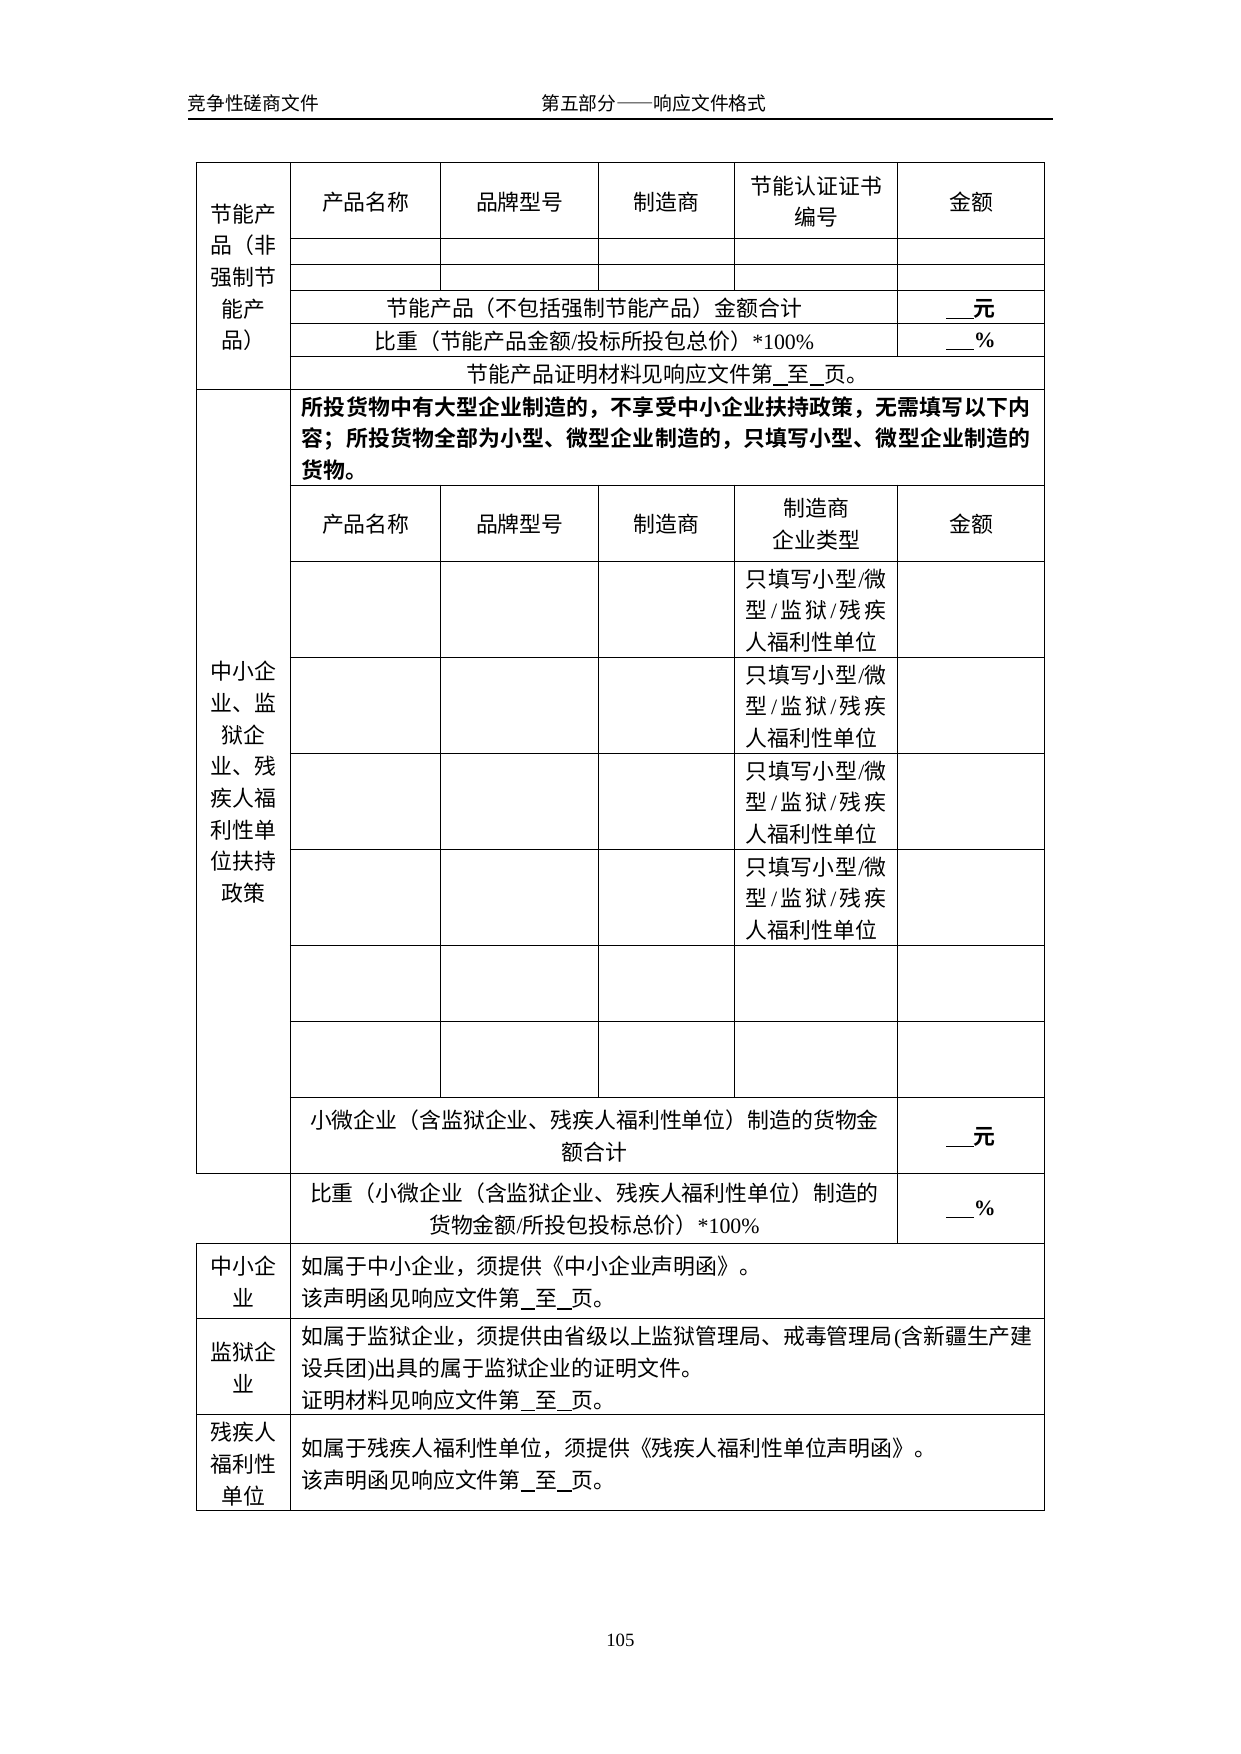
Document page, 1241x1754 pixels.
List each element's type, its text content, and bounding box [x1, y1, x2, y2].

table_cell [291, 1022, 440, 1097]
table_cell 金额 [898, 163, 1044, 238]
table_cell [898, 1022, 1044, 1097]
table_cell 制造商 [599, 163, 734, 238]
table_cell 只填写小型/微型/监狱/残疾人福利性单位 [735, 754, 897, 849]
table_cell 品牌型号 [441, 486, 598, 561]
table_cell 只填写小型/微型/监狱/残疾人福利性单位 [735, 658, 897, 753]
table_cell [898, 850, 1044, 945]
table_cell 品牌型号 [441, 163, 598, 238]
table_cell % [898, 1174, 1044, 1242]
table_cell [898, 562, 1044, 657]
table_cell 金额 [898, 486, 1044, 561]
table_cell [441, 239, 598, 264]
table_cell 所投货物中有大型企业制造的，不享受中小企业扶持政策，无需填写以下内容；所投货物全部为小型、微型企业制造的，只填写小型、微型企业制造的货物。 [291, 390, 1044, 484]
table_cell 节能产品（非强制节能产品） [197, 163, 290, 388]
table_cell [291, 239, 440, 264]
table_cell [898, 946, 1044, 1021]
table_cell [898, 239, 1044, 264]
table_cell [291, 850, 440, 945]
table_cell [441, 946, 598, 1021]
table_cell [898, 754, 1044, 849]
table_cell 中小企业 [197, 1244, 290, 1318]
table_cell [599, 754, 734, 849]
table_cell 产品名称 [291, 163, 440, 238]
table_cell 元 [898, 291, 1044, 323]
table_cell 中小企业、监狱企业、残疾人福利性单位扶持政策 [197, 390, 290, 1172]
table_cell 比重（小微企业（含监狱企业、残疾人福利性单位）制造的货物金额/所投包投标总价）*100% [291, 1174, 897, 1242]
table_cell [735, 265, 897, 290]
table_cell 监狱企业 [197, 1319, 290, 1414]
table_cell [599, 562, 734, 657]
table_cell 节能认证证书编号 [735, 163, 897, 238]
table_cell [599, 265, 734, 290]
table_cell [599, 1022, 734, 1097]
table_cell [291, 946, 440, 1021]
table_cell 比重（节能产品金额/投标所投包总价）*100% [291, 324, 897, 356]
table_cell [291, 658, 440, 753]
table_cell [441, 850, 598, 945]
table_cell [291, 754, 440, 849]
table_cell % [898, 324, 1044, 356]
table_cell [599, 946, 734, 1021]
table_cell 只填写小型/微型/监狱/残疾人福利性单位 [735, 850, 897, 945]
table_cell [599, 658, 734, 753]
table_cell [735, 946, 897, 1021]
table_cell 只填写小型/微型/监狱/残疾人福利性单位 [735, 562, 897, 657]
table_cell [898, 265, 1044, 290]
table_cell 产品名称 [291, 486, 440, 561]
table_cell [291, 562, 440, 657]
table_cell [291, 265, 440, 290]
table_cell [441, 265, 598, 290]
table_cell 节能产品（不包括强制节能产品）金额合计 [291, 291, 897, 323]
table_cell 如属于监狱企业，须提供由省级以上监狱管理局、戒毒管理局(含新疆生产建设兵团)出具的属于监狱企业的证明文件。 证明材料见响应文件第 至 页。 [291, 1319, 1044, 1414]
table_cell 元 [898, 1098, 1044, 1172]
table_cell [735, 1022, 897, 1097]
table_cell 如属于中小企业，须提供《中小企业声明函》。 该声明函见响应文件第 至 页。 [291, 1244, 1044, 1318]
table_cell 制造商 [599, 486, 734, 561]
table_cell [441, 658, 598, 753]
table_cell [735, 239, 897, 264]
table_cell [441, 562, 598, 657]
table_cell 如属于残疾人福利性单位，须提供《残疾人福利性单位声明函》。 该声明函见响应文件第 至 页。 [291, 1415, 1044, 1510]
table_cell [898, 658, 1044, 753]
table_cell [599, 850, 734, 945]
table_cell [599, 239, 734, 264]
table_cell 残疾人福利性单位 [197, 1415, 290, 1510]
table_cell 小微企业（含监狱企业、残疾人福利性单位）制造的货物金额合计 [291, 1098, 897, 1172]
table_cell [441, 1022, 598, 1097]
table_cell 节能产品证明材料见响应文件第 至 页。 [291, 357, 1044, 388]
table_cell [441, 754, 598, 849]
table_cell 制造商 企业类型 [735, 486, 897, 561]
